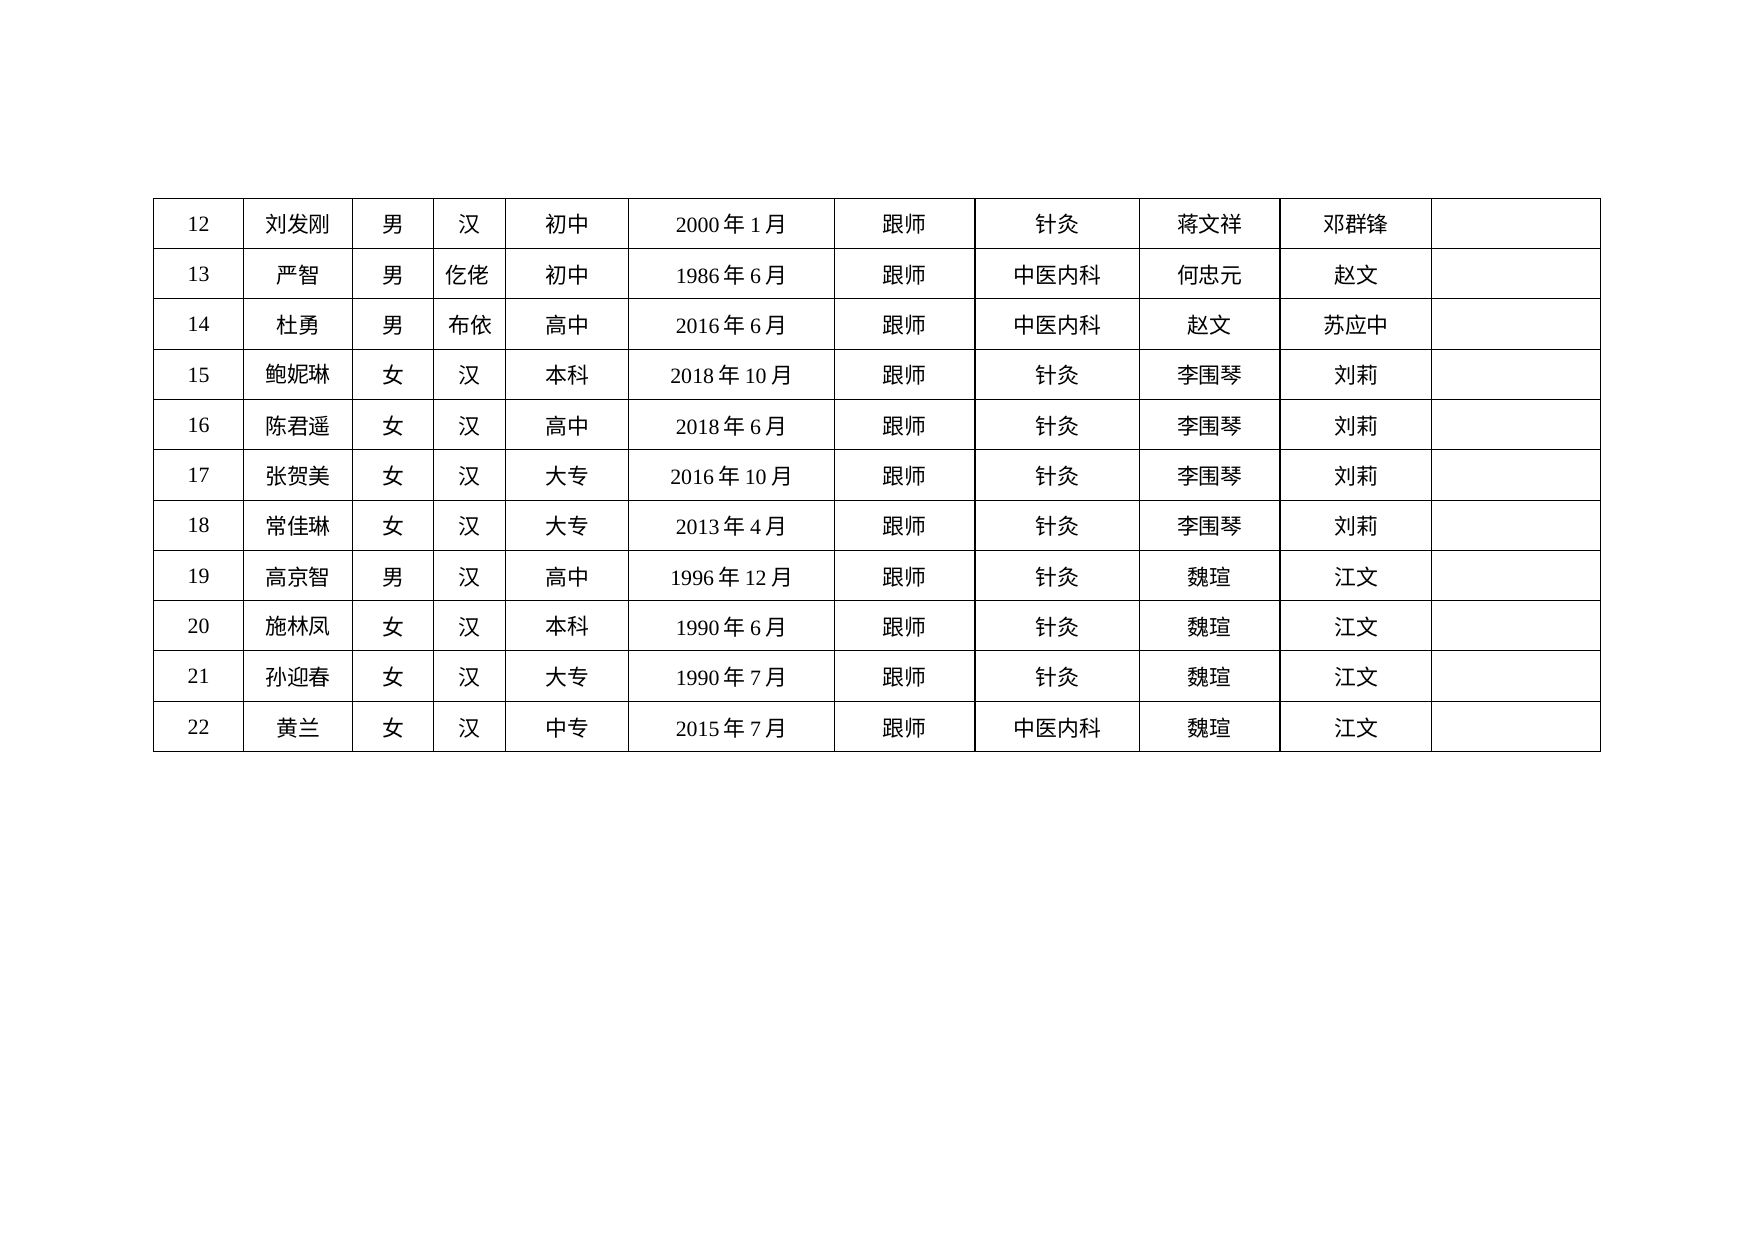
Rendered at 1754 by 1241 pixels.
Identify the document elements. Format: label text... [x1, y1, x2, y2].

table_cell 大专 [506, 501, 628, 550]
table_cell 孙迎春 [244, 651, 352, 701]
table_cell 跟师 [835, 601, 974, 650]
table_cell 20 [154, 601, 243, 650]
table_cell 1996年12月 [629, 551, 834, 600]
table_cell 布依 [434, 299, 505, 348]
table_cell 男 [353, 199, 433, 248]
table_cell 跟师 [835, 249, 974, 298]
table_cell 跟师 [835, 501, 974, 550]
table_cell 蒋文祥 [1140, 199, 1279, 248]
table_cell 高中 [506, 551, 628, 600]
table_cell 鲍妮琳 [244, 350, 352, 399]
table_cell 14 [154, 299, 243, 348]
table_cell [1432, 450, 1600, 499]
table_cell [1432, 702, 1600, 751]
table_cell 赵文 [1140, 299, 1279, 348]
table_cell 2013年4月 [629, 501, 834, 550]
table_cell 2018年6月 [629, 400, 834, 449]
table_cell 魏瑄 [1140, 651, 1279, 701]
table_cell 女 [353, 350, 433, 399]
table_cell 跟师 [835, 400, 974, 449]
table_cell 2018年10月 [629, 350, 834, 399]
table_cell 汉 [434, 400, 505, 449]
table_cell 女 [353, 501, 433, 550]
table_cell 汉 [434, 551, 505, 600]
table_cell 2016年6月 [629, 299, 834, 348]
table_cell 本科 [506, 601, 628, 650]
table_cell 汉 [434, 651, 505, 701]
table_cell 汉 [434, 350, 505, 399]
table_cell 高京智 [244, 551, 352, 600]
table_cell 汉 [434, 199, 505, 248]
table_cell 仡佬 [434, 249, 505, 298]
table_cell 女 [353, 702, 433, 751]
table_cell 2000年1月 [629, 199, 834, 248]
table_cell 魏瑄 [1140, 601, 1279, 650]
table_cell 刘发刚 [244, 199, 352, 248]
table_cell 陈君遥 [244, 400, 352, 449]
table_cell 12 [154, 199, 243, 248]
table_cell 刘莉 [1281, 350, 1431, 399]
table_cell 李围琴 [1140, 400, 1279, 449]
table_cell [1432, 651, 1600, 701]
table_cell 大专 [506, 450, 628, 499]
table_cell 1986年6月 [629, 249, 834, 298]
table_cell 汉 [434, 450, 505, 499]
table_cell 2016年10月 [629, 450, 834, 499]
table_cell 跟师 [835, 551, 974, 600]
table_cell [1432, 299, 1600, 348]
table_cell 1990年6月 [629, 601, 834, 650]
table_cell 13 [154, 249, 243, 298]
table_cell 跟师 [835, 702, 974, 751]
table_cell 男 [353, 299, 433, 348]
table_cell 1990年7月 [629, 651, 834, 701]
table_cell 刘莉 [1281, 400, 1431, 449]
table_cell 针灸 [976, 450, 1139, 499]
table_cell 中医内科 [976, 249, 1139, 298]
table_cell 中专 [506, 702, 628, 751]
table_cell 汉 [434, 501, 505, 550]
table_cell 针灸 [976, 651, 1139, 701]
table_cell 针灸 [976, 501, 1139, 550]
table_cell 针灸 [976, 350, 1139, 399]
table_cell 苏应中 [1281, 299, 1431, 348]
table_cell 女 [353, 651, 433, 701]
table_cell 跟师 [835, 651, 974, 701]
table_cell 跟师 [835, 350, 974, 399]
table_cell [1432, 249, 1600, 298]
table_cell 江文 [1281, 551, 1431, 600]
table_cell 女 [353, 601, 433, 650]
table_cell 施林凤 [244, 601, 352, 650]
table_cell 江文 [1281, 702, 1431, 751]
table_cell 跟师 [835, 199, 974, 248]
table_cell 中医内科 [976, 299, 1139, 348]
table_cell 21 [154, 651, 243, 701]
table_cell [1432, 551, 1600, 600]
table_cell 16 [154, 400, 243, 449]
table_cell 22 [154, 702, 243, 751]
table_cell 李围琴 [1140, 350, 1279, 399]
table_cell 高中 [506, 400, 628, 449]
table_cell 针灸 [976, 551, 1139, 600]
table_cell 李围琴 [1140, 501, 1279, 550]
table_cell 本科 [506, 350, 628, 399]
table_cell 女 [353, 400, 433, 449]
table_cell 男 [353, 249, 433, 298]
table_cell 汉 [434, 702, 505, 751]
table_cell 男 [353, 551, 433, 600]
table_cell [1432, 400, 1600, 449]
table_cell 针灸 [976, 199, 1139, 248]
table_cell 魏瑄 [1140, 551, 1279, 600]
table_cell 2015年7月 [629, 702, 834, 751]
table_cell 跟师 [835, 299, 974, 348]
table_cell 初中 [506, 199, 628, 248]
table_cell 大专 [506, 651, 628, 701]
table_cell 刘莉 [1281, 501, 1431, 550]
table_cell 何忠元 [1140, 249, 1279, 298]
table_cell [1432, 501, 1600, 550]
table_cell 严智 [244, 249, 352, 298]
table_cell 高中 [506, 299, 628, 348]
table_cell 魏瑄 [1140, 702, 1279, 751]
table_cell 针灸 [976, 601, 1139, 650]
table_cell 18 [154, 501, 243, 550]
table_cell [1432, 601, 1600, 650]
table_cell 汉 [434, 601, 505, 650]
table_cell 邓群锋 [1281, 199, 1431, 248]
table_cell 刘莉 [1281, 450, 1431, 499]
table_cell 19 [154, 551, 243, 600]
table_cell [1432, 350, 1600, 399]
table_cell 常佳琳 [244, 501, 352, 550]
table_cell 跟师 [835, 450, 974, 499]
table_cell 15 [154, 350, 243, 399]
table_cell 杜勇 [244, 299, 352, 348]
table_cell 江文 [1281, 601, 1431, 650]
table_cell 17 [154, 450, 243, 499]
table_cell [1432, 199, 1600, 248]
table_cell 初中 [506, 249, 628, 298]
table_cell 赵文 [1281, 249, 1431, 298]
table_cell 针灸 [976, 400, 1139, 449]
table_cell 江文 [1281, 651, 1431, 701]
table_cell 黄兰 [244, 702, 352, 751]
table_cell 中医内科 [976, 702, 1139, 751]
table_cell 李围琴 [1140, 450, 1279, 499]
table_cell 张贺美 [244, 450, 352, 499]
table_cell 女 [353, 450, 433, 499]
